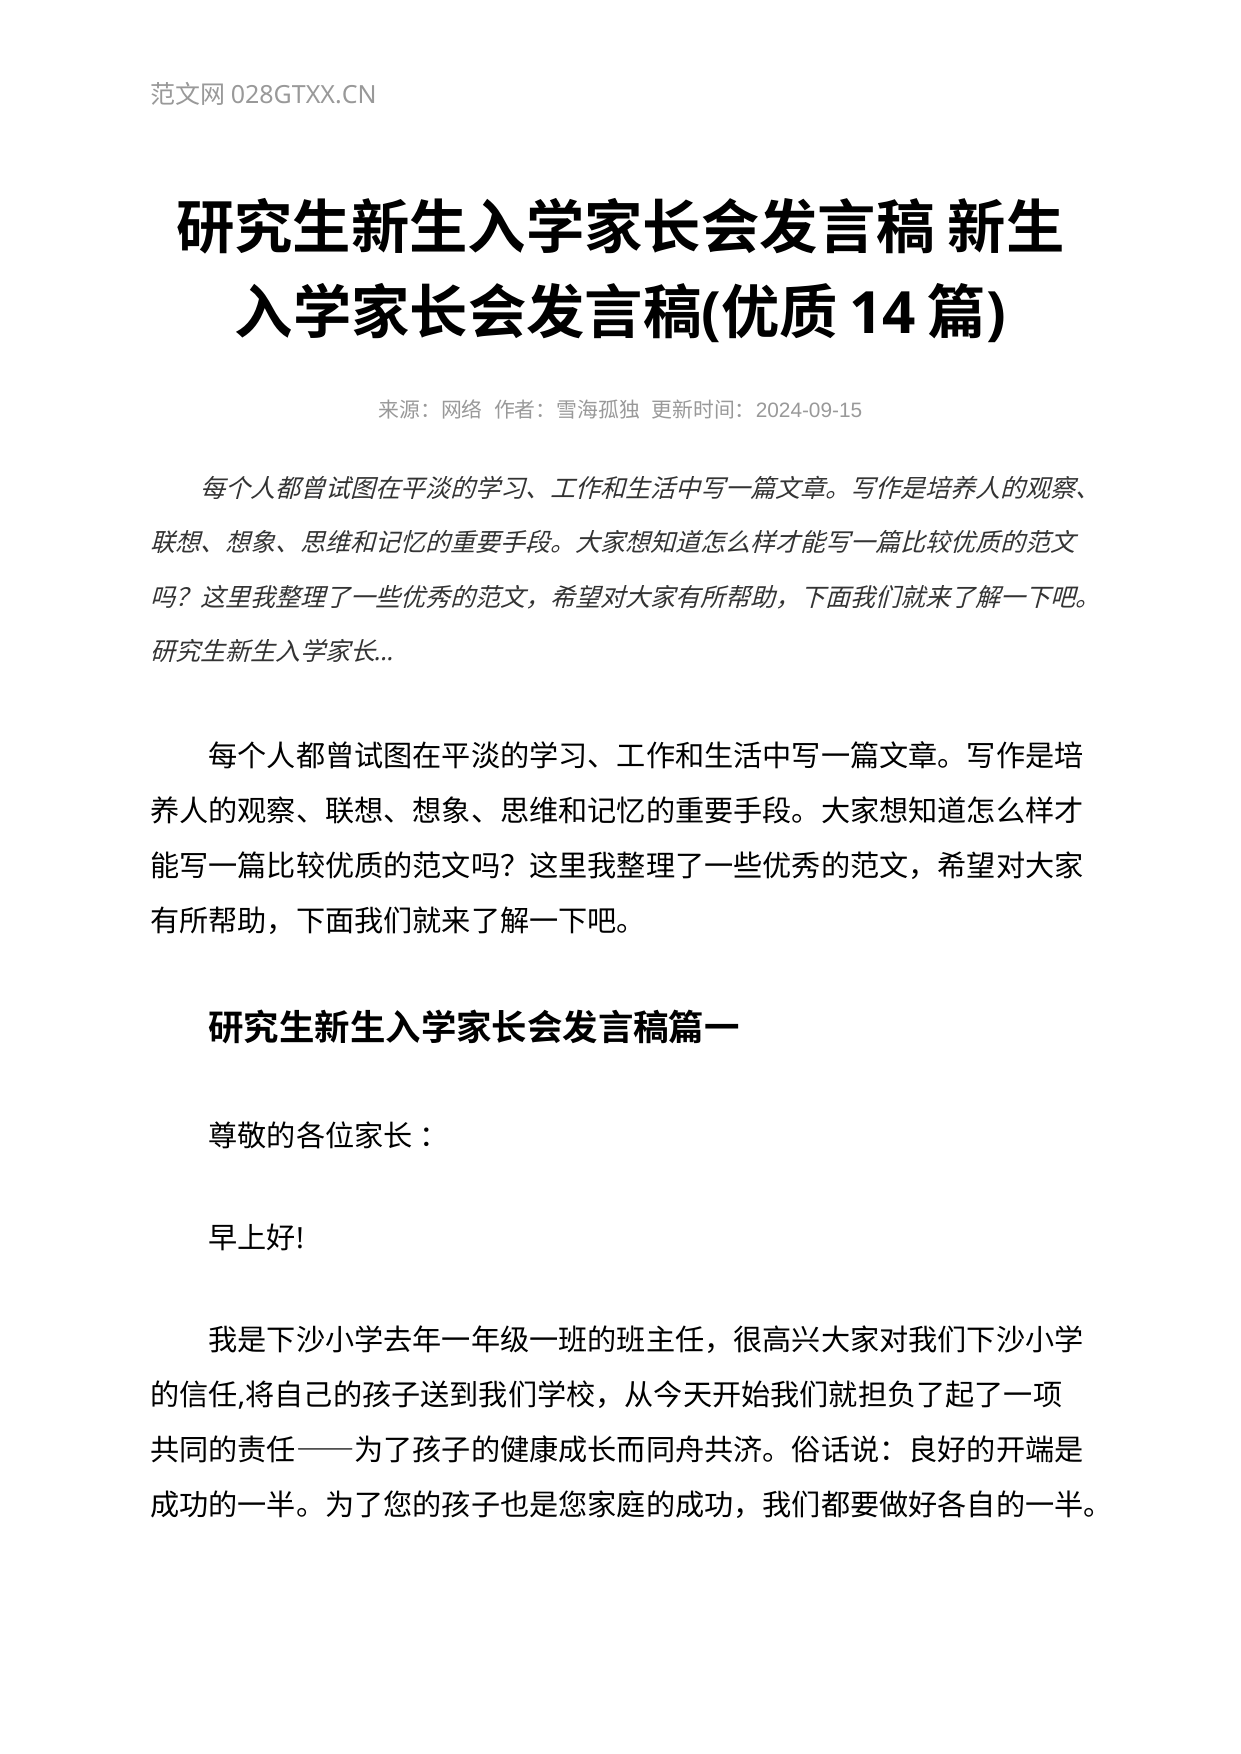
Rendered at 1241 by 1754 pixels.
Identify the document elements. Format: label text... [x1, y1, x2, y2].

text 每个人都曾试图在平淡的学习、工作和生活中写一篇文章。写作是培养人的观察、联想、想象、思维和记忆的重要手段。大家想知道怎么样才能写一篇比较优质的范文吗？这里我整理了一些优秀的范文，希望对大家有所帮助，下面我们就来了解一下吧。研究生新生入学家长... [150, 468, 1090, 668]
text 研究生新生入学家长会发言稿篇一 [150, 999, 1090, 1050]
subtitle 研究生新生入学家长会发言稿 新生入学家长会发言稿(优质14篇) [150, 181, 1090, 351]
text 来源：网络 作者：雪海孤独 更新时间：2024-09-15 [150, 397, 1090, 421]
text 早上好! [150, 1214, 1090, 1257]
text 每个人都曾试图在平淡的学习、工作和生活中写一篇文章。写作是培养人的观察、联想、想象、思维和记忆的重要手段。大家想知道怎么样才能写一篇比较优质的范文吗？这里我整理了一些优秀的范文，希望对大家有所帮助，下面我们就来了解一下吧。 [150, 733, 1090, 939]
text 我是下沙小学去年一年级一班的班主任，很高兴大家对我们下沙小学的信任,将自己的孩子送到我们学校，从今天开始我们就担负了起了一项共同的责任——为了孩子的健康成长而同舟共济。俗话说：良好的开端是成功的一半。为了您的孩子也是您家庭的成功，我们都要做好各自的一半。 [150, 1316, 1090, 1523]
text 尊敬的各位家长 ： [150, 1112, 1090, 1155]
